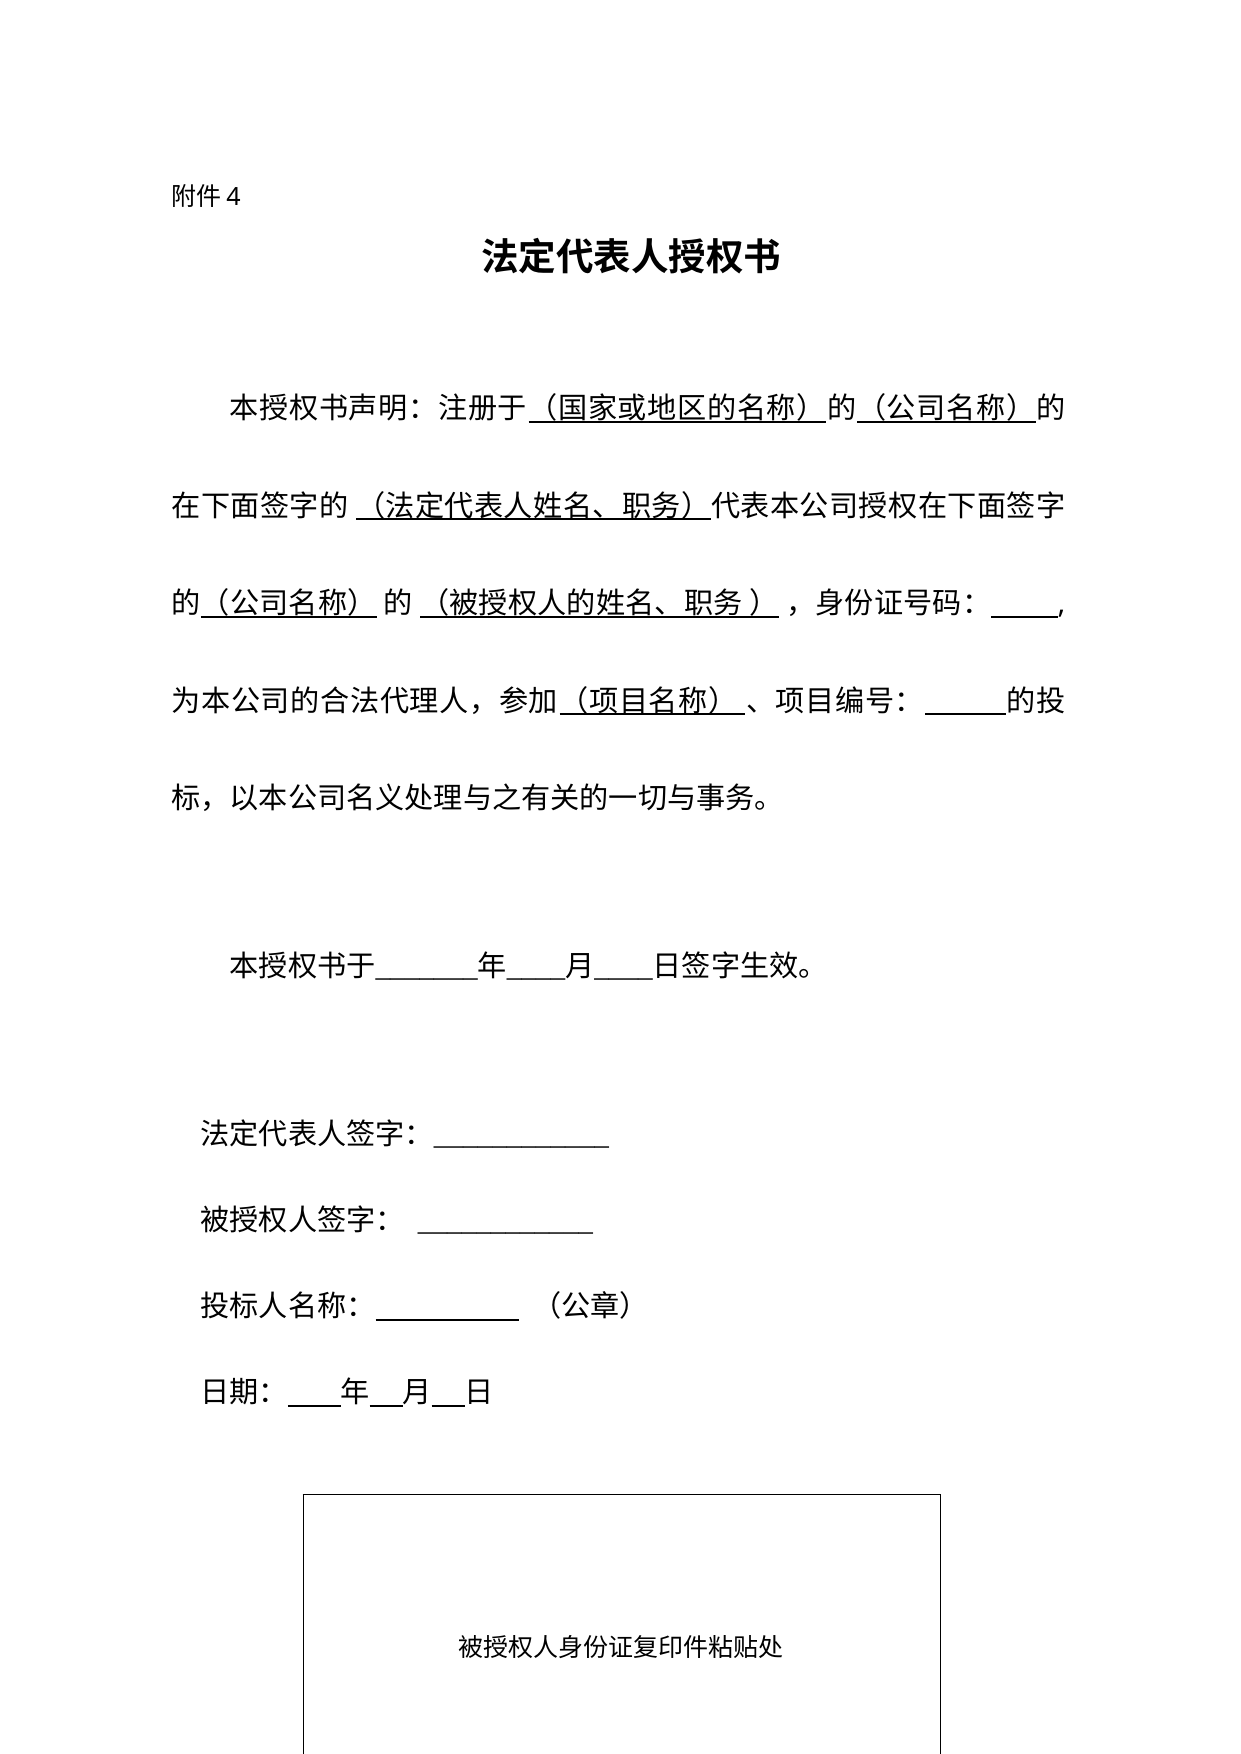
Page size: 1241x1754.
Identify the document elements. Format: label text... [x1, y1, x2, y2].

text 被授权人签字： ____________ [171, 1185, 1065, 1250]
text 本授权书声明：注册于（国家或地区的名称）的（公司名称）的在下面签字的 （法定代表人姓名、职务）代表本公司授权在下面签字的（公司名称） 的 （被授权人的姓名、职务 ） ，身份证号码： ,为本公司的合法代理人，参加（项目名称） 、项目编号： 的投标，以本公司名义处理与之有关的一切与事务。 [171, 373, 1065, 828]
text 附件4 [171, 162, 1066, 227]
text 投标人名称： （公章） [171, 1271, 1106, 1336]
text 法定代表人签字：____________ [171, 1099, 1065, 1164]
text 日期： 年 月 日 [171, 1358, 1106, 1423]
text 法定代表人授权书 [156, 227, 1106, 281]
text 本授权书于_______年____月____日签字生效。 [171, 931, 1065, 996]
